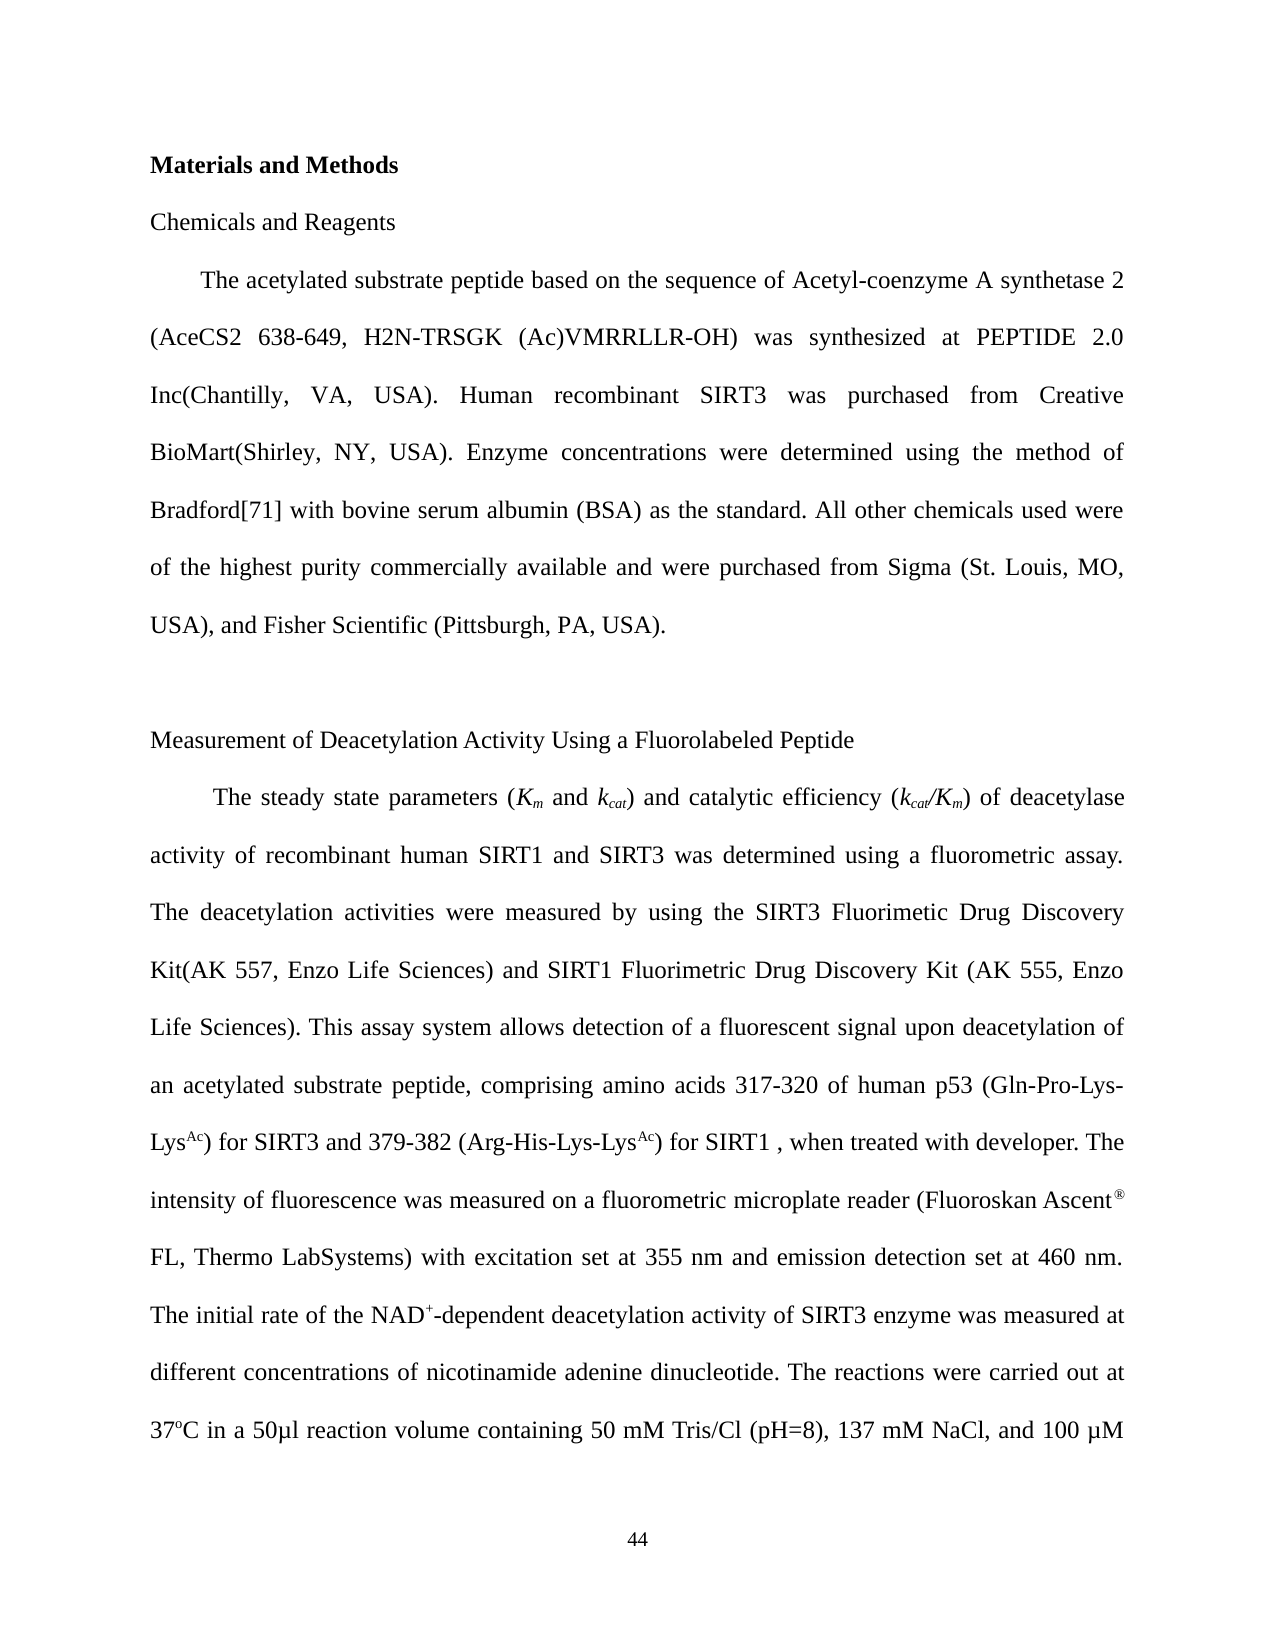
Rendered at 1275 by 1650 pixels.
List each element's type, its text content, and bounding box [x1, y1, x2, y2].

text Materials and Methods [150, 150, 1125, 179]
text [150, 782, 1125, 1444]
text Chemicals and Reagents [150, 207, 1125, 236]
text Measurement of Deacetylation Activity Using a Fluorolabeled Peptide [150, 725, 1125, 754]
text The acetylated substrate peptide based on the sequence of Acetyl-coenzyme A synthetase 2 (AceCS2 638-649, H2N-TRSGK (Ac)VMRRLLR-OH) was synthesized at PEPTIDE 2.0 Inc(Chantilly, VA, USA). Human recombinant SIRT3 was purchased from Creative BioMart(Shirley, NY, USA). Enzyme concentrations were determined using the method of Bradford[71] with bovine serum albumin (BSA) as the standard. All other chemicals used were of the highest purity commercially available and were purchased from Sigma (St. Louis, MO, USA), and Fisher Scientific (Pittsburgh, PA, USA). [150, 265, 1125, 639]
